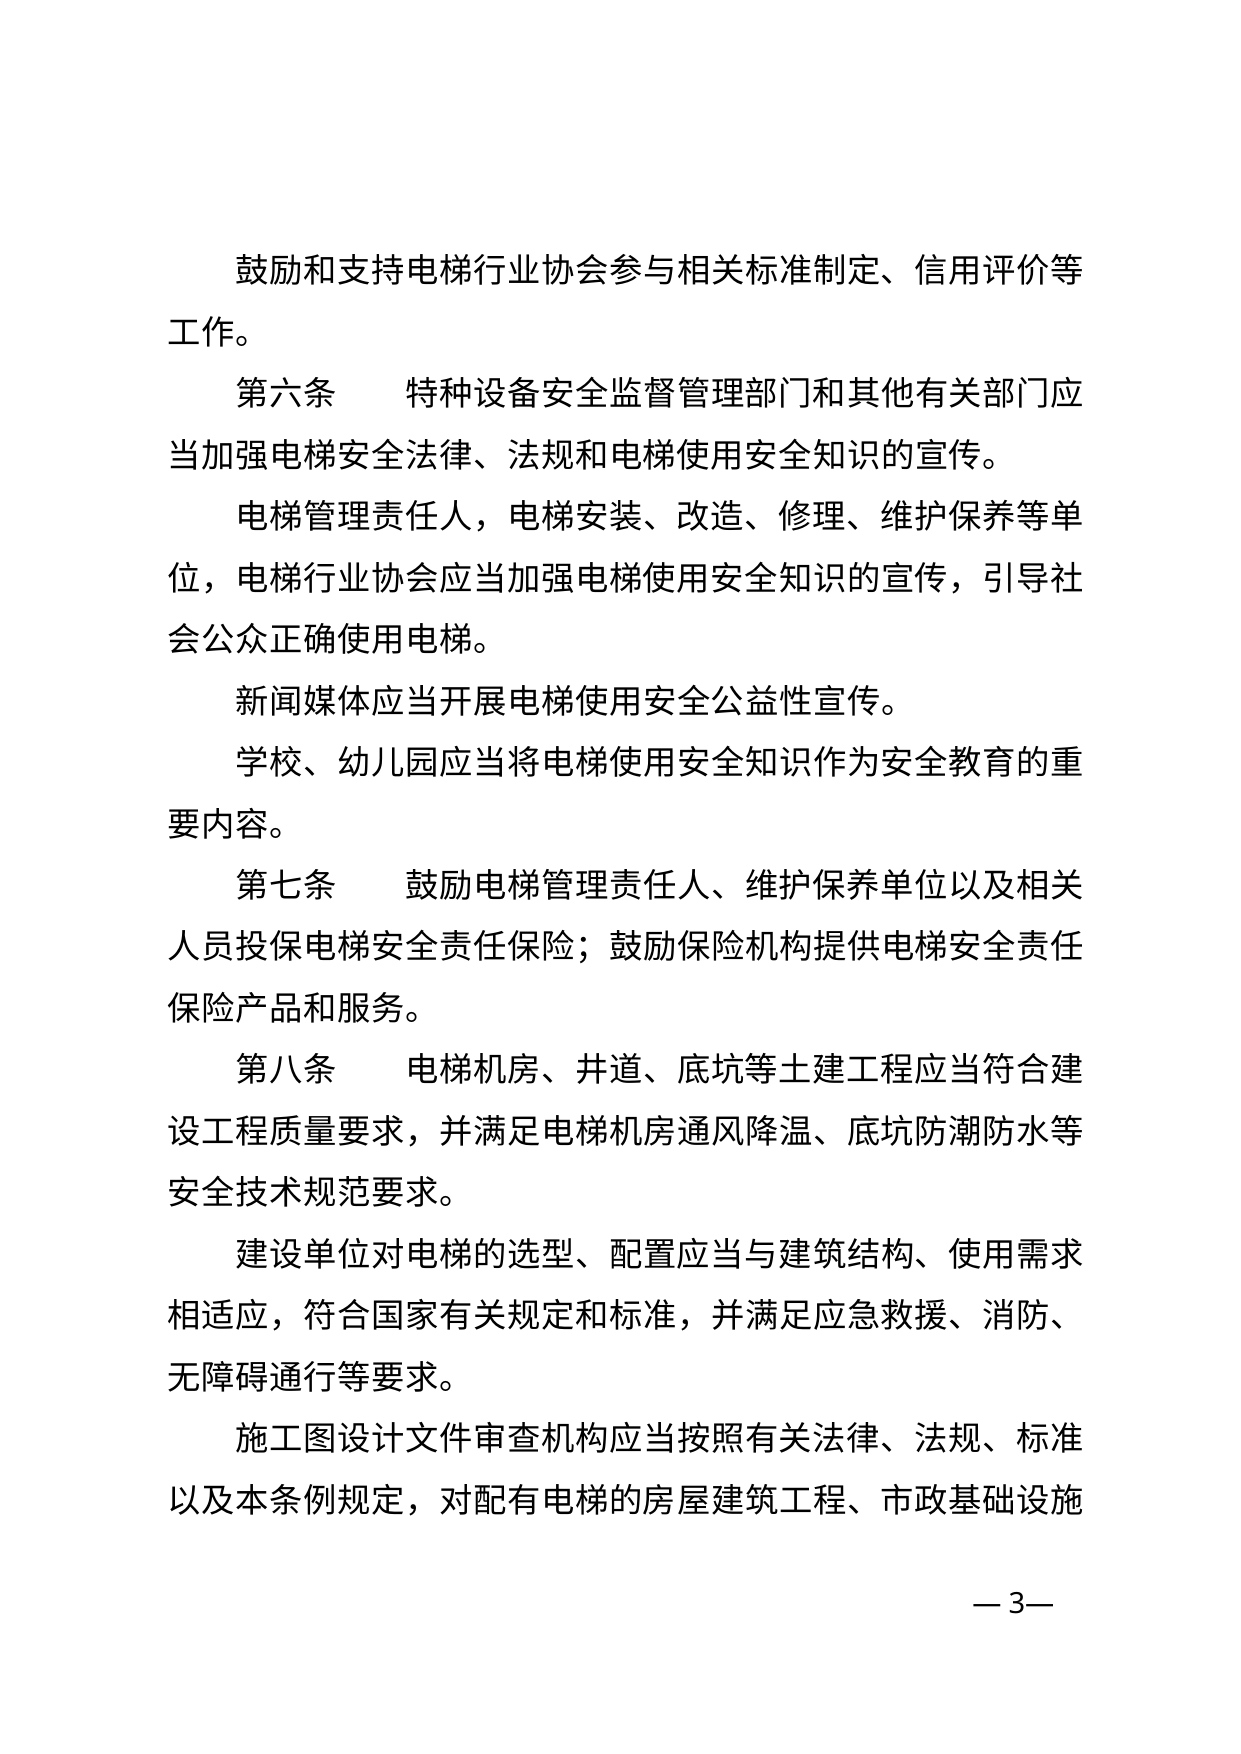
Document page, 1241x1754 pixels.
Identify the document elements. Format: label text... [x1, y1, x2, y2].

text 第八条 电梯机房、井道、底坑等土建工程应当符合建设工程质量要求，并满足电梯机房通风降温、底坑防潮防水等安全技术规范要求。 [168, 1037, 1084, 1221]
text 鼓励和支持电梯行业协会参与相关标准制定、信用评价等工作。 [168, 238, 1084, 361]
text 电梯管理责任人，电梯安装、改造、修理、维护保养等单位，电梯行业协会应当加强电梯使用安全知识的宣传，引导社会公众正确使用电梯。 [168, 483, 1084, 668]
text 建设单位对电梯的选型、配置应当与建筑结构、使用需求相适应，符合国家有关规定和标准，并满足应急救援、消防、无障碍通行等要求。 [168, 1221, 1084, 1405]
text 第七条 鼓励电梯管理责任人、维护保养单位以及相关人员投保电梯安全责任保险；鼓励保险机构提供电梯安全责任保险产品和服务。 [168, 852, 1084, 1037]
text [168, 1405, 1084, 1528]
text 学校、幼儿园应当将电梯使用安全知识作为安全教育的重要内容。 [168, 729, 1084, 852]
text 新闻媒体应当开展电梯使用安全公益性宣传。 [168, 668, 1084, 729]
text 第六条 特种设备安全监督管理部门和其他有关部门应当加强电梯安全法律、法规和电梯使用安全知识的宣传。 [168, 361, 1084, 483]
